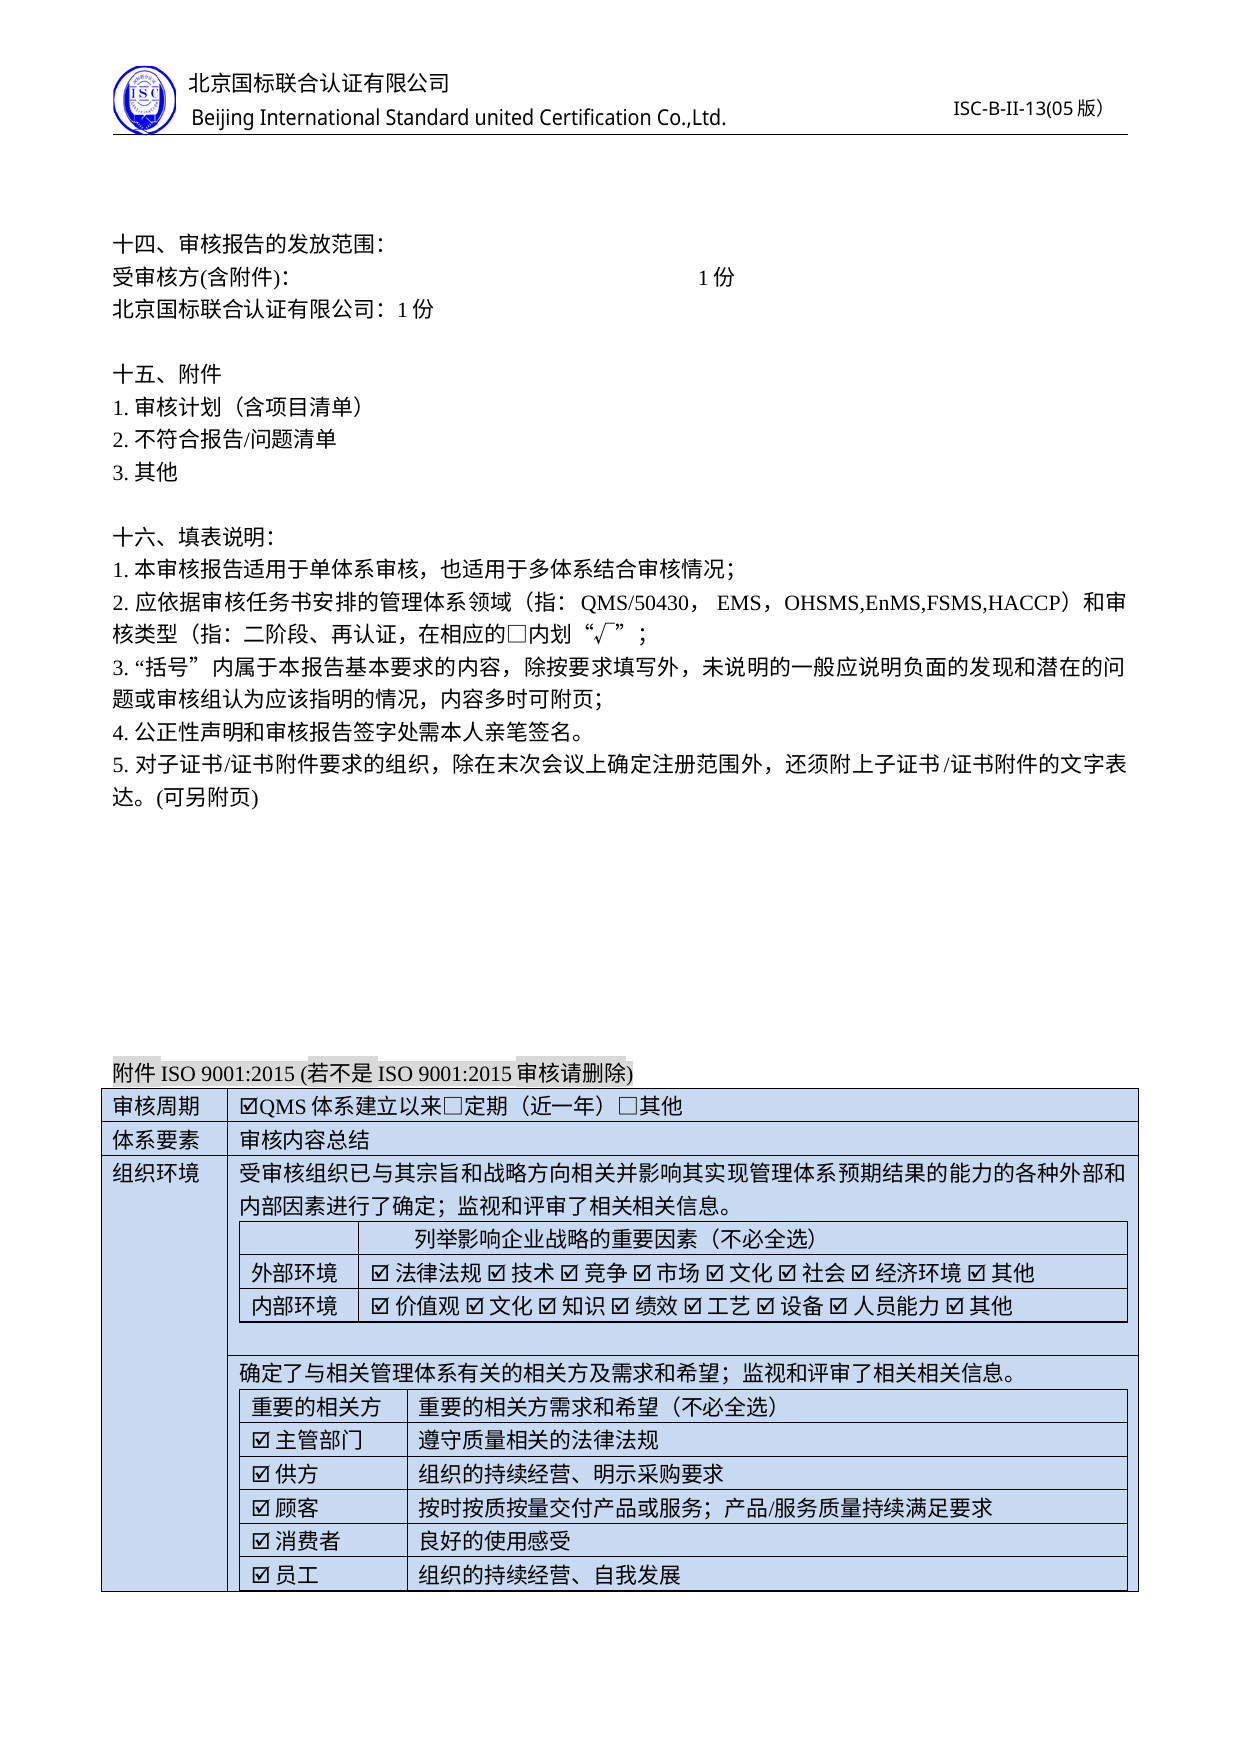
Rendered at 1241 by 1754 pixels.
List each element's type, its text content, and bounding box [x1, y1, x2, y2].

text 北京国标联合认证有限公司：1份 [112, 292, 1128, 324]
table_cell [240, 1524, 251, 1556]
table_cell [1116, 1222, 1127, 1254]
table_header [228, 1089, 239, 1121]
text 2. 应依据审核任务书安排的管理体系领域（指：QMS/50430， EMS，OHSMS,EnMS,FSMS,HACCP）和审核类型（指：二阶段、再认证，在相应的□内划“√”； [112, 584, 1128, 649]
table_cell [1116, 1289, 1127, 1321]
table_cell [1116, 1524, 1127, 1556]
text 十六、填表说明： [112, 519, 1128, 552]
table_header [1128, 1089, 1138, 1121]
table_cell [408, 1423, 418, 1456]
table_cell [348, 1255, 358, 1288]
text 2. 不符合报告/问题清单 [112, 422, 1128, 454]
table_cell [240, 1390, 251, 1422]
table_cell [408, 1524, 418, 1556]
text 十五、附件 [112, 357, 1128, 389]
text 受审核方(含附件)： 1份 [112, 259, 1128, 292]
text 十四、审核报告的发放范围： [112, 227, 1128, 259]
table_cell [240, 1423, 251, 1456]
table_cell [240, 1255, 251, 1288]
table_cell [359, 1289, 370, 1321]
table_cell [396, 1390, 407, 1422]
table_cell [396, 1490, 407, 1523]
text 附件ISO 9001:2015 (若不是ISO 9001:2015审核请删除) [112, 1055, 1128, 1088]
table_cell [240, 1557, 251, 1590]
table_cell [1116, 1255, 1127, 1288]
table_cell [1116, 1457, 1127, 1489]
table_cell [1128, 1356, 1138, 1591]
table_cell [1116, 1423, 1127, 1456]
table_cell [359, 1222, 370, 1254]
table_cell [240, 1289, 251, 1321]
text 3. “括号”内属于本报告基本要求的内容，除按要求填写外，未说明的一般应说明负面的发现和潜在的问题或审核组认为应该指明的情况，内容多时可附页； [112, 649, 1128, 714]
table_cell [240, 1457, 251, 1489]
text 3. 其他 [112, 454, 1128, 487]
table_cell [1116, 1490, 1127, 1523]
text 1. 审核计划（含项目清单） [112, 389, 1128, 422]
text 1. 本审核报告适用于单体系审核，也适用于多体系结合审核情况； [112, 552, 1128, 584]
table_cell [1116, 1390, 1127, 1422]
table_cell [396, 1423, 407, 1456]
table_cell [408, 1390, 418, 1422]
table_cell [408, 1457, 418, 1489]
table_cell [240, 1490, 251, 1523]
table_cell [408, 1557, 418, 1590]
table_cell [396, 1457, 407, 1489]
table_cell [228, 1356, 239, 1591]
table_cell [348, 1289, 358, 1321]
text 4. 公正性声明和审核报告签字处需本人亲笔签名。 [112, 714, 1128, 747]
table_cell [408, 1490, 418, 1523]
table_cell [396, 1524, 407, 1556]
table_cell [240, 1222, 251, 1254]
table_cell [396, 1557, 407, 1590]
picture [112, 65, 176, 134]
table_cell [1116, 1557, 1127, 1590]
text 5. 对子证书/证书附件要求的组织，除在末次会议上确定注册范围外，还须附上子证书/证书附件的文字表达。(可另附页) [112, 747, 1128, 812]
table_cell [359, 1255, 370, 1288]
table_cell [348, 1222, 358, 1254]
table_cell 组织环境 [102, 1156, 227, 1591]
